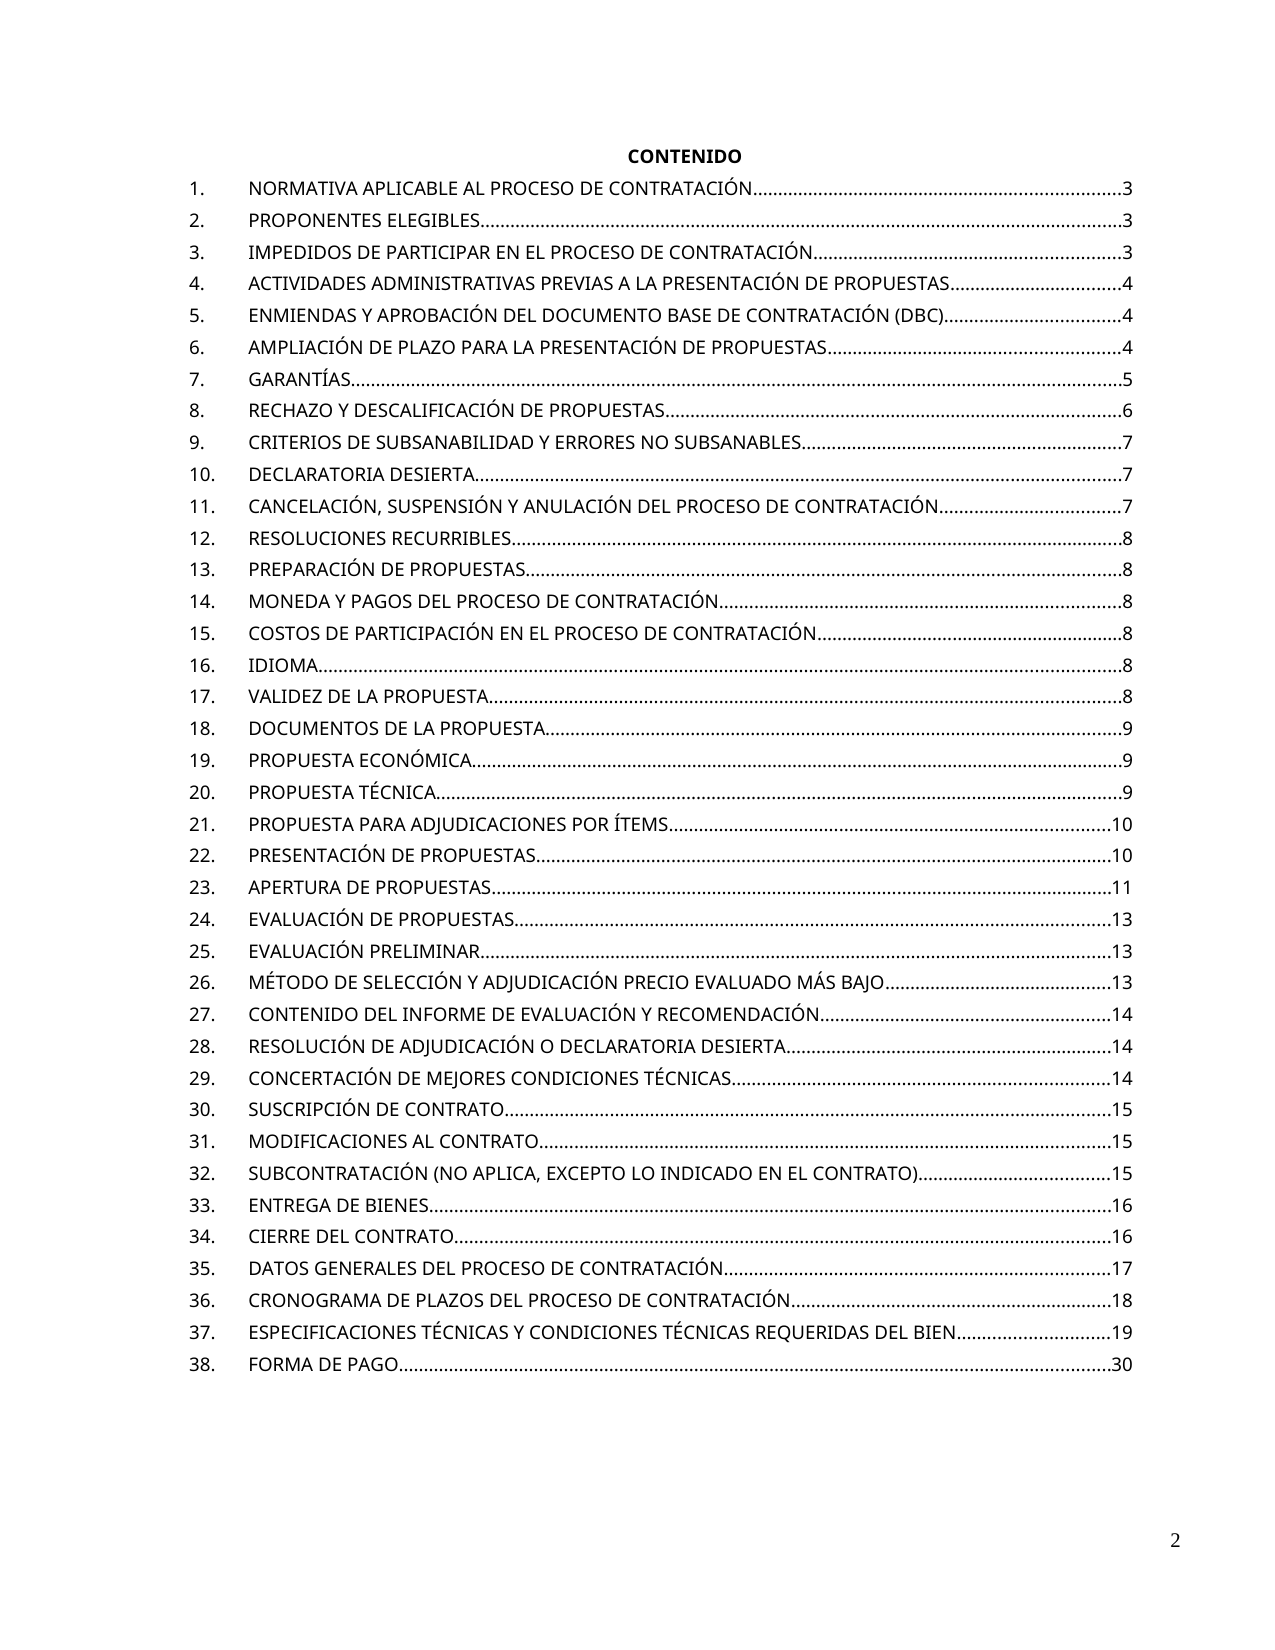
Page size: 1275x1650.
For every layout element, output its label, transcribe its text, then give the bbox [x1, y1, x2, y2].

text 11. CANCELACIÓN, SUSPENSIÓN Y ANULACIÓN DEL PROCESO DE CONTRATACIÓN 7 [189, 493, 1181, 519]
text 32. SUBCONTRATACIÓN (No aplica, excepto lo indicado en el contrato) 15 [189, 1160, 1181, 1186]
text 17. VALIDEZ DE LA PROPUESTA 8 [189, 684, 1181, 709]
text 22. PRESENTACIÓN DE PROPUESTAS 10 [189, 843, 1181, 868]
text 25. EVALUACIÓN PRELIMINAR 13 [189, 938, 1181, 963]
text 10. DECLARATORIA DESIERTA 7 [189, 461, 1181, 487]
text 33. ENTREGA DE BIENES 16 [189, 1192, 1181, 1218]
text 16. IDIOMA 8 [189, 652, 1181, 677]
text 36. CRONOGRAMA DE PLAZOS DEL PROCESO DE CONTRATACIÓN 18 [189, 1287, 1181, 1313]
text 4. ACTIVIDADES ADMINISTRATIVAS PREVIAS A LA PRESENTACIÓN DE PROPUESTAS 4 [189, 271, 1181, 296]
text 23. APERTURA DE PROPUESTAS 11 [189, 874, 1181, 900]
text 19. PROPUESTA ECONÓMICA 9 [189, 747, 1181, 773]
text 6. AMPLIACIÓN DE PLAZO PARA LA PRESENTACIÓN DE PROPUESTAS 4 [189, 334, 1181, 360]
text 15. COSTOS DE PARTICIPACIÓN EN EL PROCESO DE CONTRATACIÓN 8 [189, 620, 1181, 646]
text 26. MÉTODO DE SELECCIÓN Y ADJUDICACIÓN PRECIO EVALUADO MÁS BAJO 13 [189, 970, 1181, 995]
text 24. EVALUACIÓN DE PROPUESTAS 13 [189, 906, 1181, 932]
text 1. NORMATIVA APLICABLE AL PROCESO DE CONTRATACIÓN 3 [189, 175, 1181, 201]
text 37. ESPECIFICACIONES TÉCNICAS Y CONDICIONES TÉCNICAS REQUERIDAS DEL BIEN 19 [189, 1319, 1181, 1345]
text 29. CONCERTACIÓN DE MEJORES CONDICIONES TÉCNICAS 14 [189, 1065, 1181, 1091]
text 20. PROPUESTA TÉCNICA 9 [189, 779, 1181, 804]
text 9. CRITERIOS DE SUBSANABILIDAD Y ERRORES NO SUBSANABLES 7 [189, 429, 1181, 455]
text 3. IMPEDIDOS DE PARTICIPAR EN EL PROCESO DE CONTRATACIÓN 3 [189, 239, 1181, 264]
text 31. MODIFICACIONES AL CONTRATO 15 [189, 1128, 1181, 1154]
text 14. MONEDA Y PAGOS DEL PROCESO DE CONTRATACIÓN 8 [189, 588, 1181, 614]
text 7. GARANTÍAS 5 [189, 366, 1181, 392]
text 18. DOCUMENTOS DE LA PROPUESTA 9 [189, 716, 1181, 741]
subtitle CONTENIDO [189, 144, 1181, 169]
text 34. CIERRE DEL CONTRATO 16 [189, 1224, 1181, 1249]
text 21. PROPUESTA PARA ADJUDICACIONES POR ÍTEMS 10 [189, 811, 1181, 836]
text 28. RESOLUCIÓN DE ADJUDICACIÓN O DECLARATORIA DESIERTA 14 [189, 1033, 1181, 1059]
text 5. ENMIENDAS Y APROBACIÓN DEL DOCUMENTO BASE DE CONTRATACIÓN (DBC) 4 [189, 302, 1181, 328]
text 30. SUSCRIPCIÓN DE CONTRATO 15 [189, 1097, 1181, 1122]
text 8. RECHAZO Y DESCALIFICACIÓN DE PROPUESTAS 6 [189, 398, 1181, 423]
text 2. PROPONENTES ELEGIBLES 3 [189, 207, 1181, 233]
text 27. CONTENIDO DEL INFORME DE EVALUACIÓN Y RECOMENDACIÓN 14 [189, 1001, 1181, 1027]
text 12. RESOLUCIONES RECURRIBLES 8 [189, 525, 1181, 550]
text 13. PREPARACIÓN DE PROPUESTAS 8 [189, 557, 1181, 582]
text 35. DATOS GENERALES DEL PROCESO DE CONTRATACIÓN 17 [189, 1256, 1181, 1281]
text 38. FORMA DE PAGO 30 [189, 1351, 1181, 1376]
